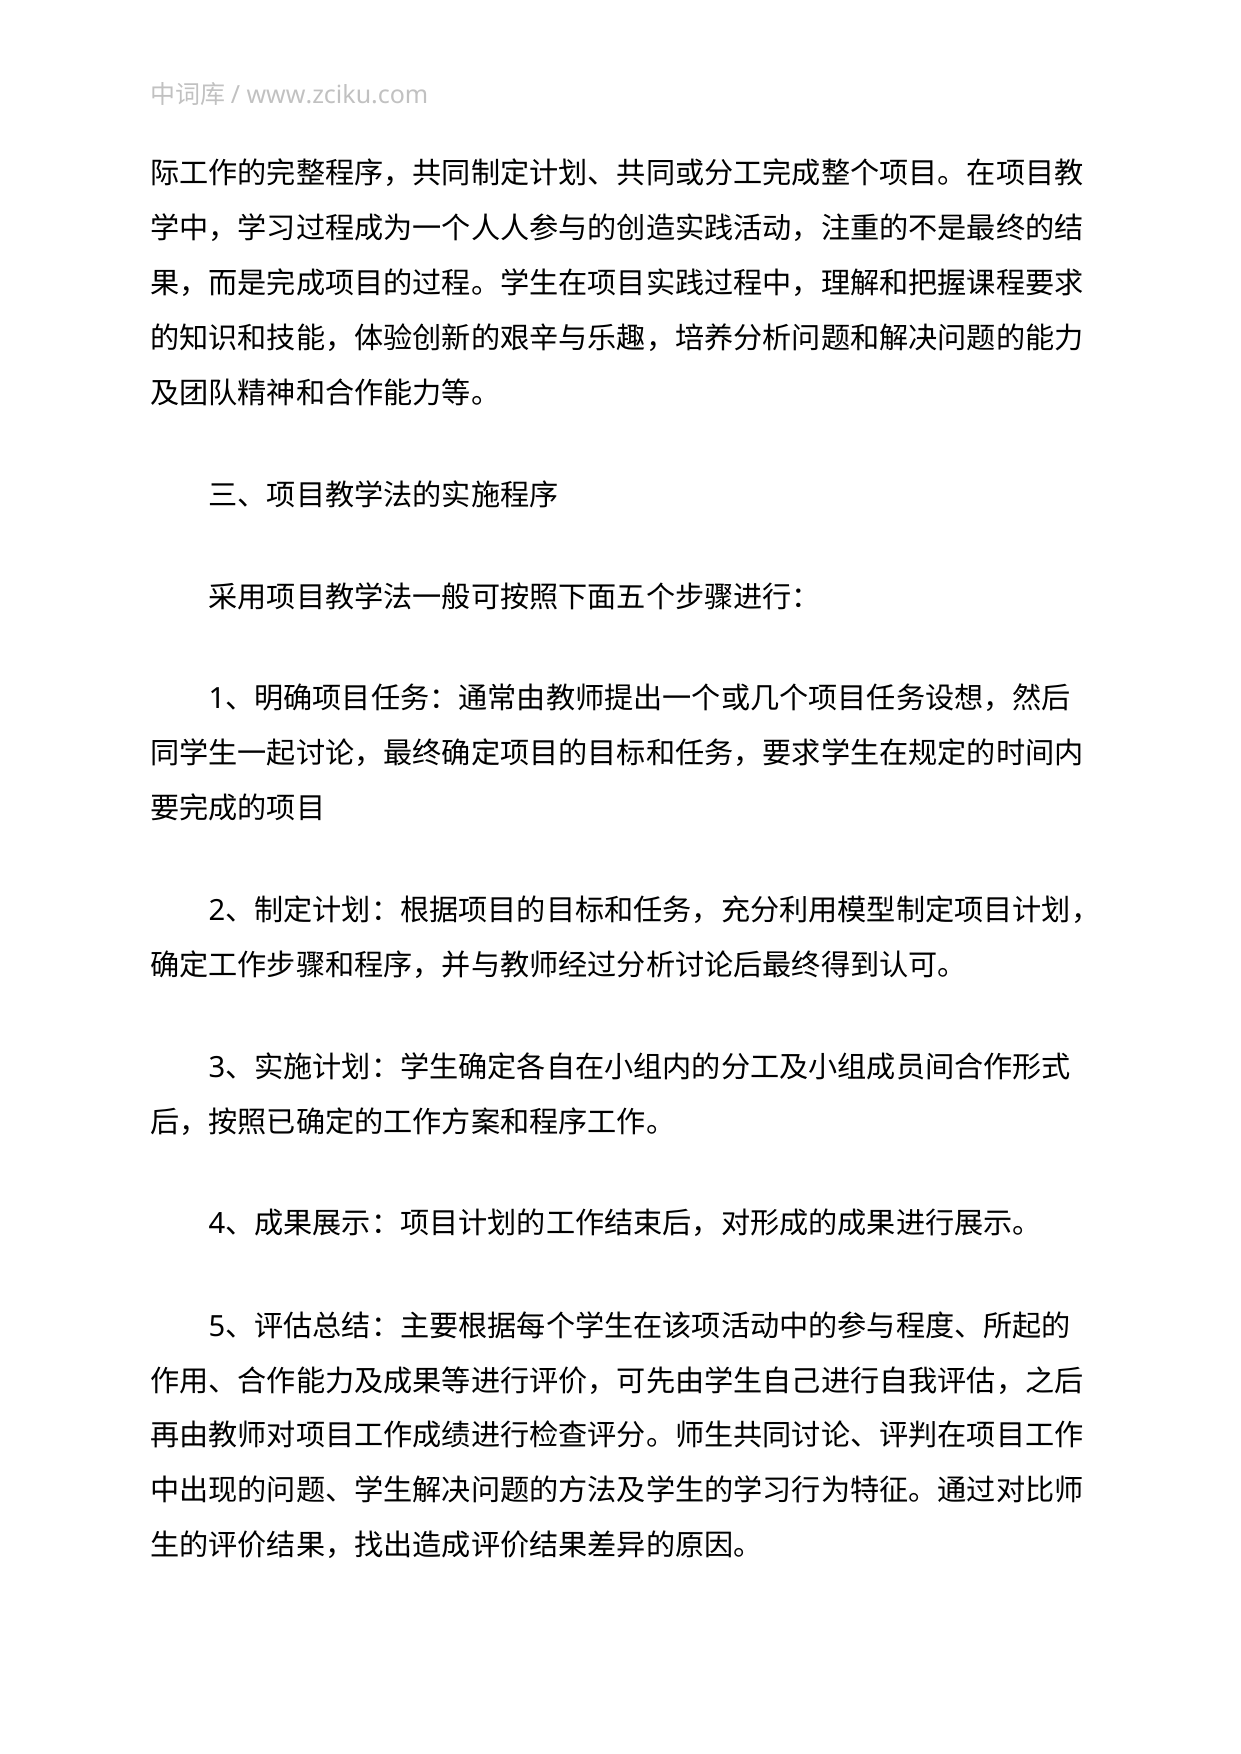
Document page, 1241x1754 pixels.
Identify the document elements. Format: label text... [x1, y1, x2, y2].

text 4、成果展示：项目计划的工作结束后，对形成的成果进行展示。 [150, 1200, 1090, 1242]
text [150, 150, 1090, 412]
text 采用项目教学法一般可按照下面五个步骤进行： [150, 573, 1090, 615]
text 2、制定计划：根据项目的目标和任务，充分利用模型制定项目计划，确定工作步骤和程序，并与教师经过分析讨论后最终得到认可。 [150, 887, 1090, 984]
text 3、实施计划：学生确定各自在小组内的分工及小组成员间合作形式后，按照已确定的工作方案和程序工作。 [150, 1043, 1090, 1141]
text 三、项目教学法的实施程序 [150, 471, 1090, 514]
text 5、评估总结：主要根据每个学生在该项活动中的参与程度、所起的作用、合作能力及成果等进行评价，可先由学生自己进行自我评估，之后再由教师对项目工作成绩进行检查评分。师生共同讨论、评判在项目工作中出现的问题、学生解决问题的方法及学生的学习行为特征。通过对比师生的评价结果，找出造成评价结果差异的原因。 [150, 1302, 1090, 1564]
text 1、明确项目任务：通常由教师提出一个或几个项目任务设想，然后同学生一起讨论，最终确定项目的目标和任务，要求学生在规定的时间内要完成的项目 [150, 675, 1090, 827]
